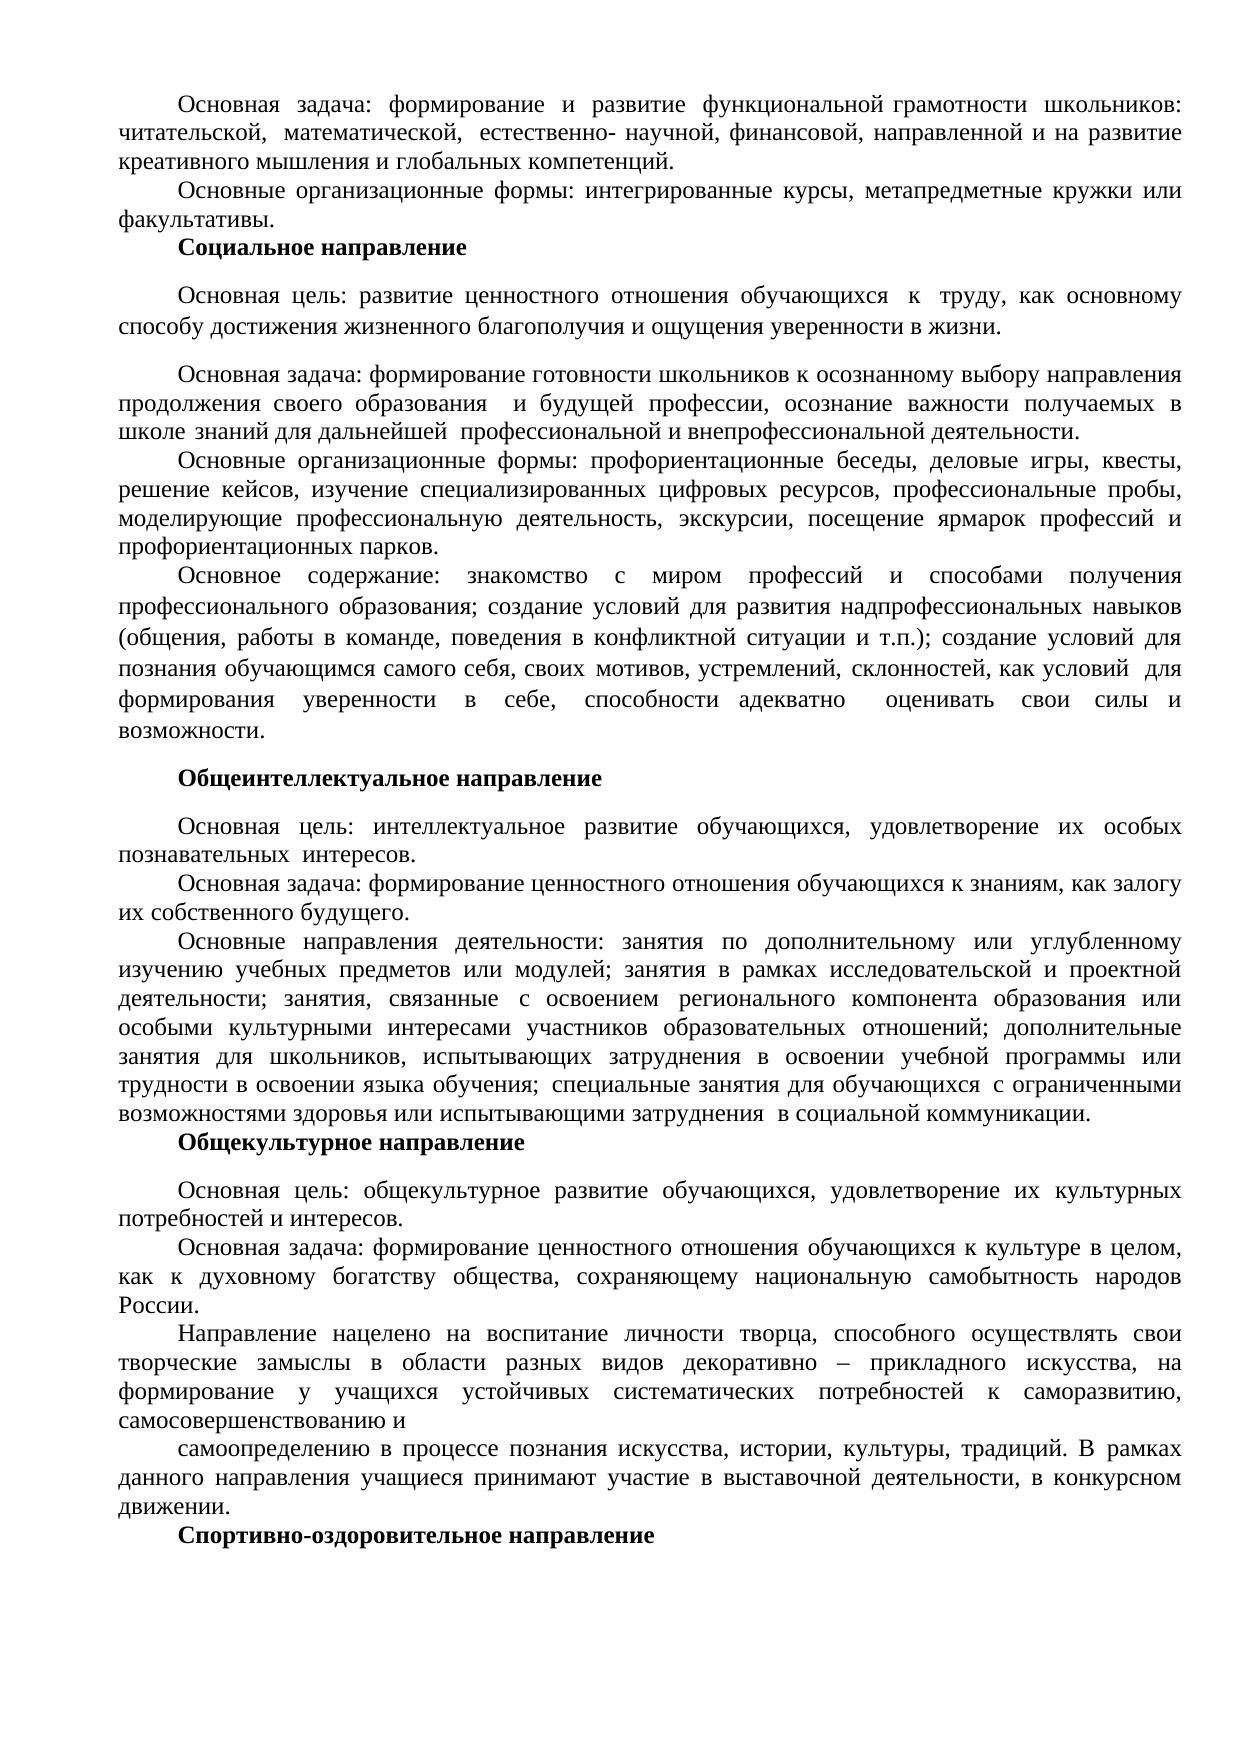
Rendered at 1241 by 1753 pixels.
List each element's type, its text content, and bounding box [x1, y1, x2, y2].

text Спортивно-оздоровительное направление [118, 1520, 1182, 1548]
text Основные организационные формы: профориентационные беседы, деловые игры, квесты, решение кейсов, изучение специализированных цифровых ресурсов, профессиональные пробы, моделирующие профессиональную деятельность, экскурсии, посещение ярмарок профессий и профориентационных парков. [118, 445, 1182, 560]
text Основная цель: развитие ценностного отношения обучающихся к труду, как основному способу достижения жизненного благополучия и ощущения уверенности в жизни. [118, 280, 1182, 340]
text Основная задача: формирование ценностного отношения обучающихся к знаниям, как залогу их собственного будущего. [118, 868, 1182, 926]
text Основная цель: общекультурное развитие обучающихся, удовлетворение их культурных потребностей и интересов. [118, 1175, 1182, 1232]
text Основная цель: интеллектуальное развитие обучающихся, удовлетворение их особых познавательных интересов. [118, 811, 1182, 868]
text самоопределению в процессе познания искусства, истории, культуры, традиций. В рамках данного направления учащиеся принимают участие в выставочной деятельности, в конкурсном движении. [118, 1433, 1182, 1520]
text Социальное направление [118, 232, 1182, 261]
text Основная задача: формирование ценностного отношения обучающихся к культуре в целом, как к духовному богатству общества, сохраняющему национальную самобытность народов России. [118, 1232, 1182, 1318]
text Основные направления деятельности: занятия по дополнительному или углубленному изучению учебных предметов или модулей; занятия в рамках исследовательской и проектной деятельности; занятия, связанные с освоением регионального компонента образования или особыми культурными интересами участников образовательных отношений; дополнительные занятия для школьников, испытывающих затруднения в освоении учебной программы или трудности в освоении языка обучения; специальные занятия для обучающихся с ограниченными возможностями здоровья или испытывающими затруднения в социальной коммуникации. [118, 926, 1182, 1127]
text Основная задача: формирование готовности школьников к осознанному выбору направления продолжения своего образования и будущей профессии, осознание важности получаемых в школе знаний для дальнейшей профессиональной и внепрофессиональной деятельности. [118, 359, 1182, 445]
text Основное содержание: знакомство с миром профессий и способами получения профессионального образования; создание условий для развития надпрофессиональных навыков (общения, работы в команде, поведения в конфликтной ситуации и т.п.); создание условий для познания обучающимся самого себя, своих мотивов, устремлений, склонностей, как условий для формирования уверенности в себе, способности адекватно оценивать свои силы и возможности. [118, 560, 1182, 744]
text Основные организационные формы: интегрированные курсы, метапредметные кружки или факультативы. [118, 175, 1182, 232]
text Основная задача: формирование и развитие функциональной грамотности школьников: читательской, математической, естественно- научной, финансовой, направленной и на развитие креативного мышления и глобальных компетенций. [118, 89, 1182, 175]
text Общекультурное направление [118, 1127, 1182, 1156]
text Общеинтеллектуальное направление [118, 763, 1182, 792]
text Направление нацелено на воспитание личности творца, способного осуществлять свои творческие замыслы в области разных видов декоративно – прикладного искусства, на формирование у учащихся устойчивых систематических потребностей к саморазвитию, самосовершенствованию и [118, 1318, 1182, 1433]
